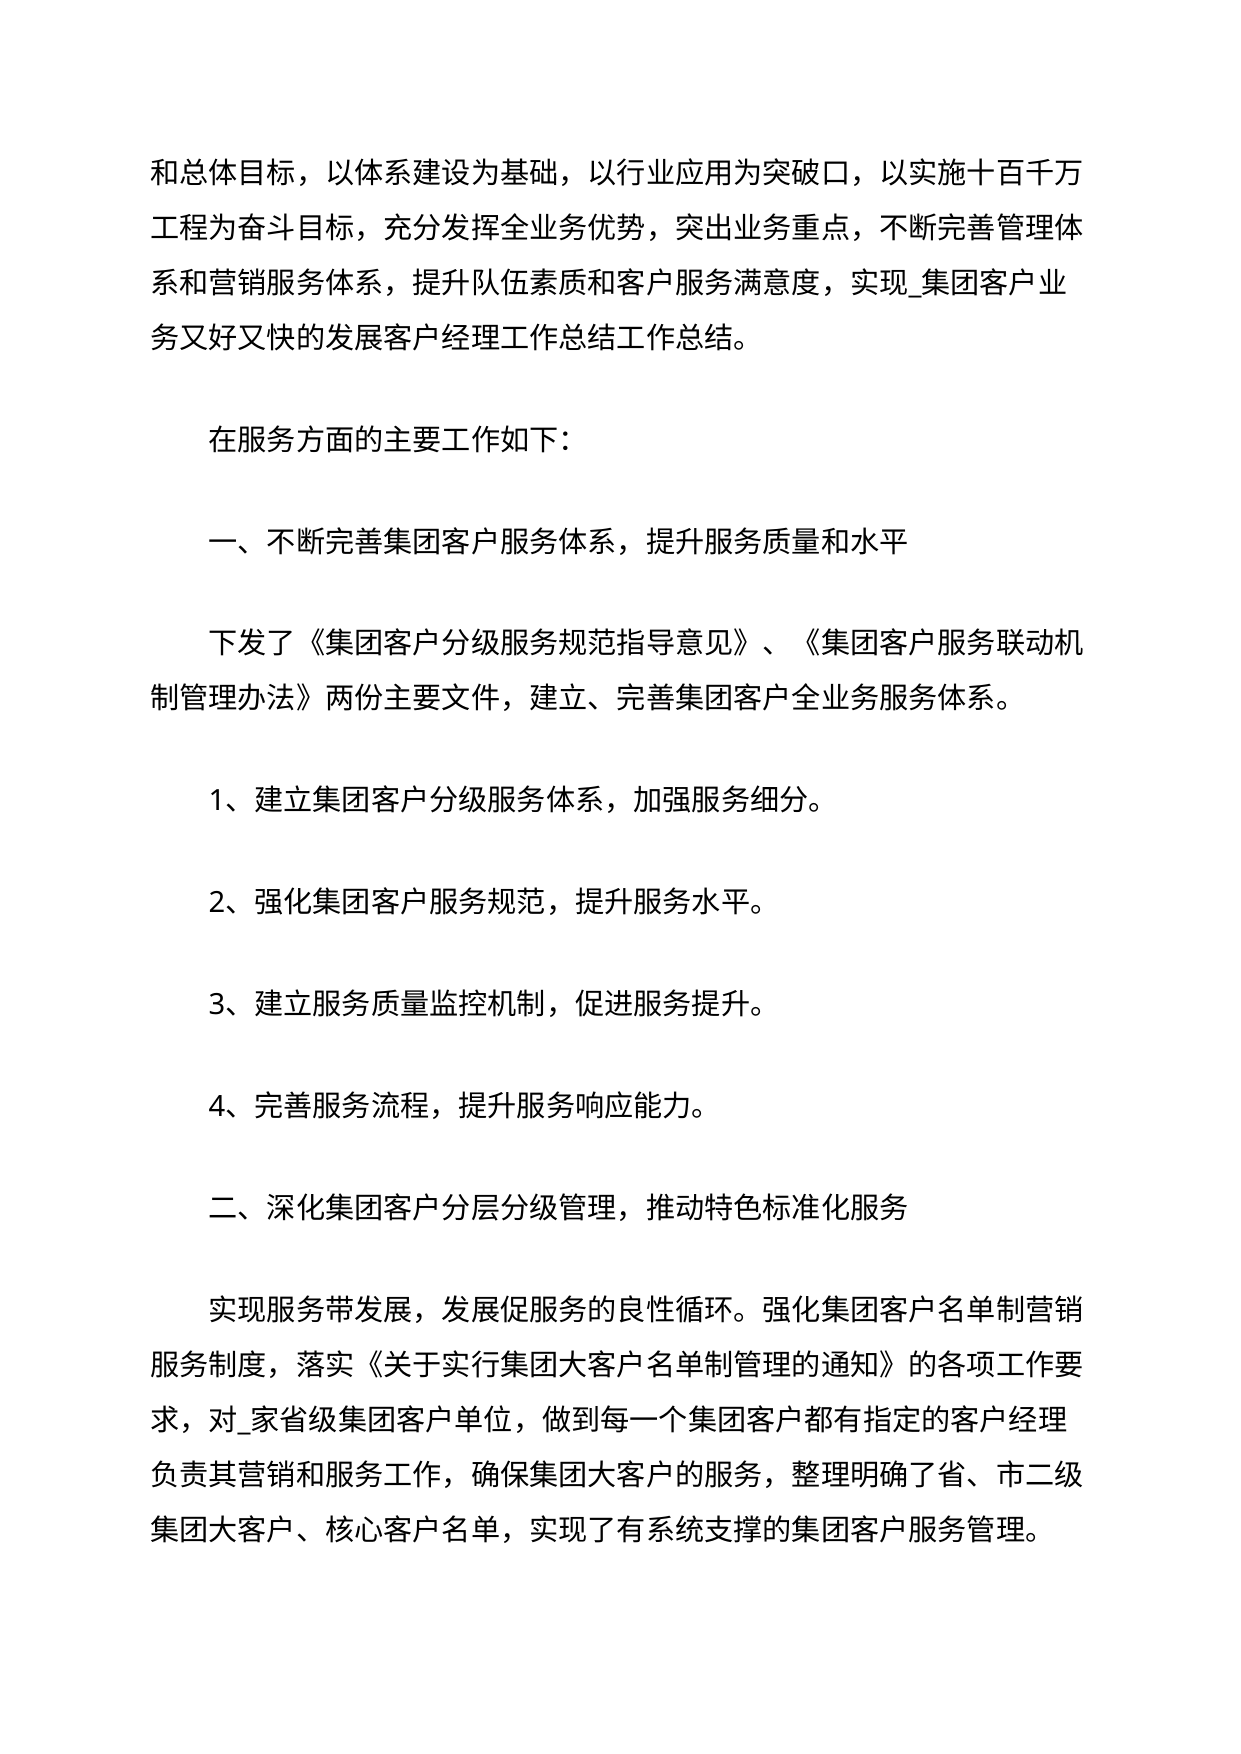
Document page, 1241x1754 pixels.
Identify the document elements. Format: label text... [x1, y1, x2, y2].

text 一、不断完善集团客户服务体系，提升服务质量和水平 [150, 518, 1090, 561]
text 1、建立集团客户分级服务体系，加强服务细分。 [150, 777, 1090, 819]
text 下发了《集团客户分级服务规范指导意见》、《集团客户服务联动机制管理办法》两份主要文件，建立、完善集团客户全业务服务体系。 [150, 620, 1090, 717]
text 3、建立服务质量监控机制，促进服务提升。 [150, 981, 1090, 1023]
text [150, 150, 1090, 357]
text 4、完善服务流程，提升服务响应能力。 [150, 1083, 1090, 1125]
text 实现服务带发展，发展促服务的良性循环。强化集团客户名单制营销服务制度，落实《关于实行集团大客户名单制管理的通知》的各项工作要求，对_家省级集团客户单位，做到每一个集团客户都有指定的客户经理负责其营销和服务工作，确保集团大客户的服务，整理明确了省、市二级集团大客户、核心客户名单，实现了有系统支撑的集团客户服务管理。 [150, 1286, 1090, 1548]
text 二、深化集团客户分层分级管理，推动特色标准化服务 [150, 1185, 1090, 1227]
text 2、强化集团客户服务规范，提升服务水平。 [150, 879, 1090, 921]
text 在服务方面的主要工作如下： [150, 417, 1090, 459]
